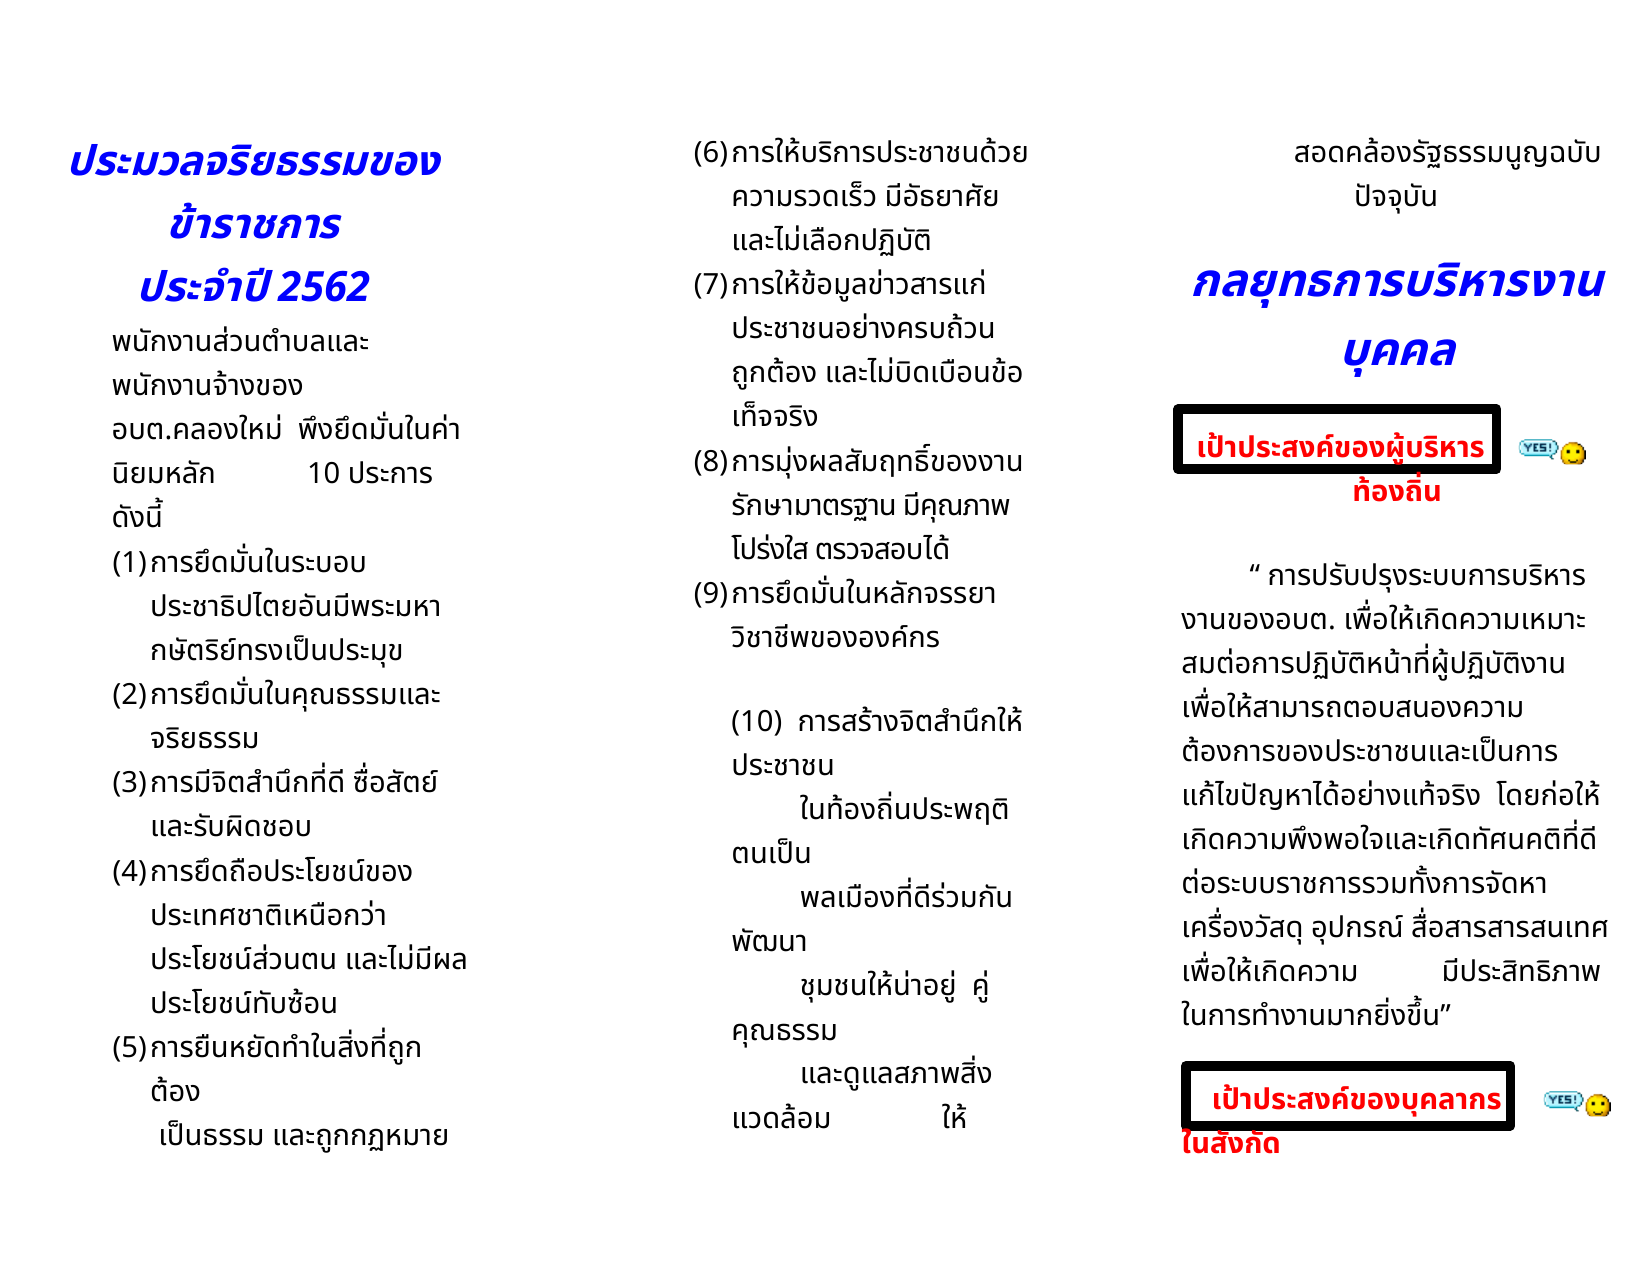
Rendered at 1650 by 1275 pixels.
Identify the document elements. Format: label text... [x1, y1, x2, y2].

text พนักงานส่วนตำบลและพนักงานจ้างของ อบต.คลองใหม่ พึงยึดมั่นในค่านิยมหลัก 10 ประการ ดังนี้ [37, 320, 469, 541]
list การยึดถือประโยชน์ของประเทศชาติเหนือกว่าประโยชน์ส่วนตน และไม่มีผลประโยชน์ทับซ้อน [112, 850, 469, 1026]
text ในท้องถิ่นประพฤติตนเป็น [731, 789, 1031, 877]
text เป็นธรรม และถูกกฏหมาย [112, 1115, 469, 1159]
list การยึดมั่นในระบอบประชาธิปไตยอันมีพระมหากษัตริย์ทรงเป็นประมุข [112, 541, 469, 673]
list การยึดมั่นในคุณธรรมและจริยธรรม [112, 673, 469, 762]
picture [1543, 1091, 1611, 1117]
list การให้ข้อมูลข่าวสารแก่ประชาชนอย่างครบถ้วน ถูกต้อง และไม่บิดเบือนข้อเท็จจริง [694, 263, 1031, 440]
text ชุมชนให้น่าอยู่ คู่คุณธรรม [731, 965, 1031, 1053]
text (10) การสร้างจิตสำนึกให้ประชาชน [731, 700, 1031, 789]
text และดูแลสภาพสิ่งแวดล้อม ให้สอดคล้องรัฐธรรมนูญฉบับ ปัจจุบัน [1294, 131, 1612, 219]
list การยืนหยัดทำในสิ่งที่ถูกต้อง [112, 1026, 469, 1115]
text ประมวลจริยธรรมของข้าราชการ [37, 131, 469, 257]
list การยึดมั่นในหลักจรรยาวิชาชีพขององค์กร [694, 572, 1031, 661]
text เป้าประสงค์ของผู้บริหารท้องถิ่น [1181, 426, 1612, 514]
picture [1518, 439, 1586, 465]
text พลเมืองที่ดีร่วมกันพัฒนา [731, 877, 1031, 965]
text ประจำปี 2562 [37, 257, 469, 320]
list การให้บริการประชาชนด้วยความรวดเร็ว มีอัธยาศัย และไม่เลือกปฏิบัติ [694, 131, 1031, 263]
list การมีจิตสำนึกที่ดี ซื่อสัตย์ และรับผิดชอบ [112, 762, 469, 850]
list การมุ่งผลสัมฤทธิ์ของงาน รักษามาตรฐาน มีคุณภาพโปร่งใส ตรวจสอบได้ [694, 440, 1031, 572]
text “ การปรับปรุงระบบการบริหารงานของอบต. เพื่อให้เกิดความเหมาะสมต่อการปฏิบัติหน้าที่ผู้ปฏิบัติงาน เพื่อให้สามารถตอบสนองความต้องการของประชาชนและเป็นการแก้ไขปัญหาได้อย่างแท้จริง โดยก่อให้เกิดความพึงพอใจและเกิดทัศนคติที่ดีต่อระบบราชการรวมทั้งการจัดหาเครื่องวัสดุ อุปกรณ์ สื่อสารสารสนเทศ เพื่อให้เกิดความ มีประสิทธิภาพในการทำงานมากยิ่งขึ้น” [1181, 554, 1612, 1039]
text และดูแลสภาพสิ่งแวดล้อม ให้สอดคล้องรัฐธรรมนูญฉบับ ปัจจุบัน [731, 1053, 1031, 1141]
text กลยุทธการบริหารงานบุคคล [1181, 248, 1612, 386]
text เป้าประสงค์ของบุคลากรในสังกัด [1181, 1079, 1612, 1167]
